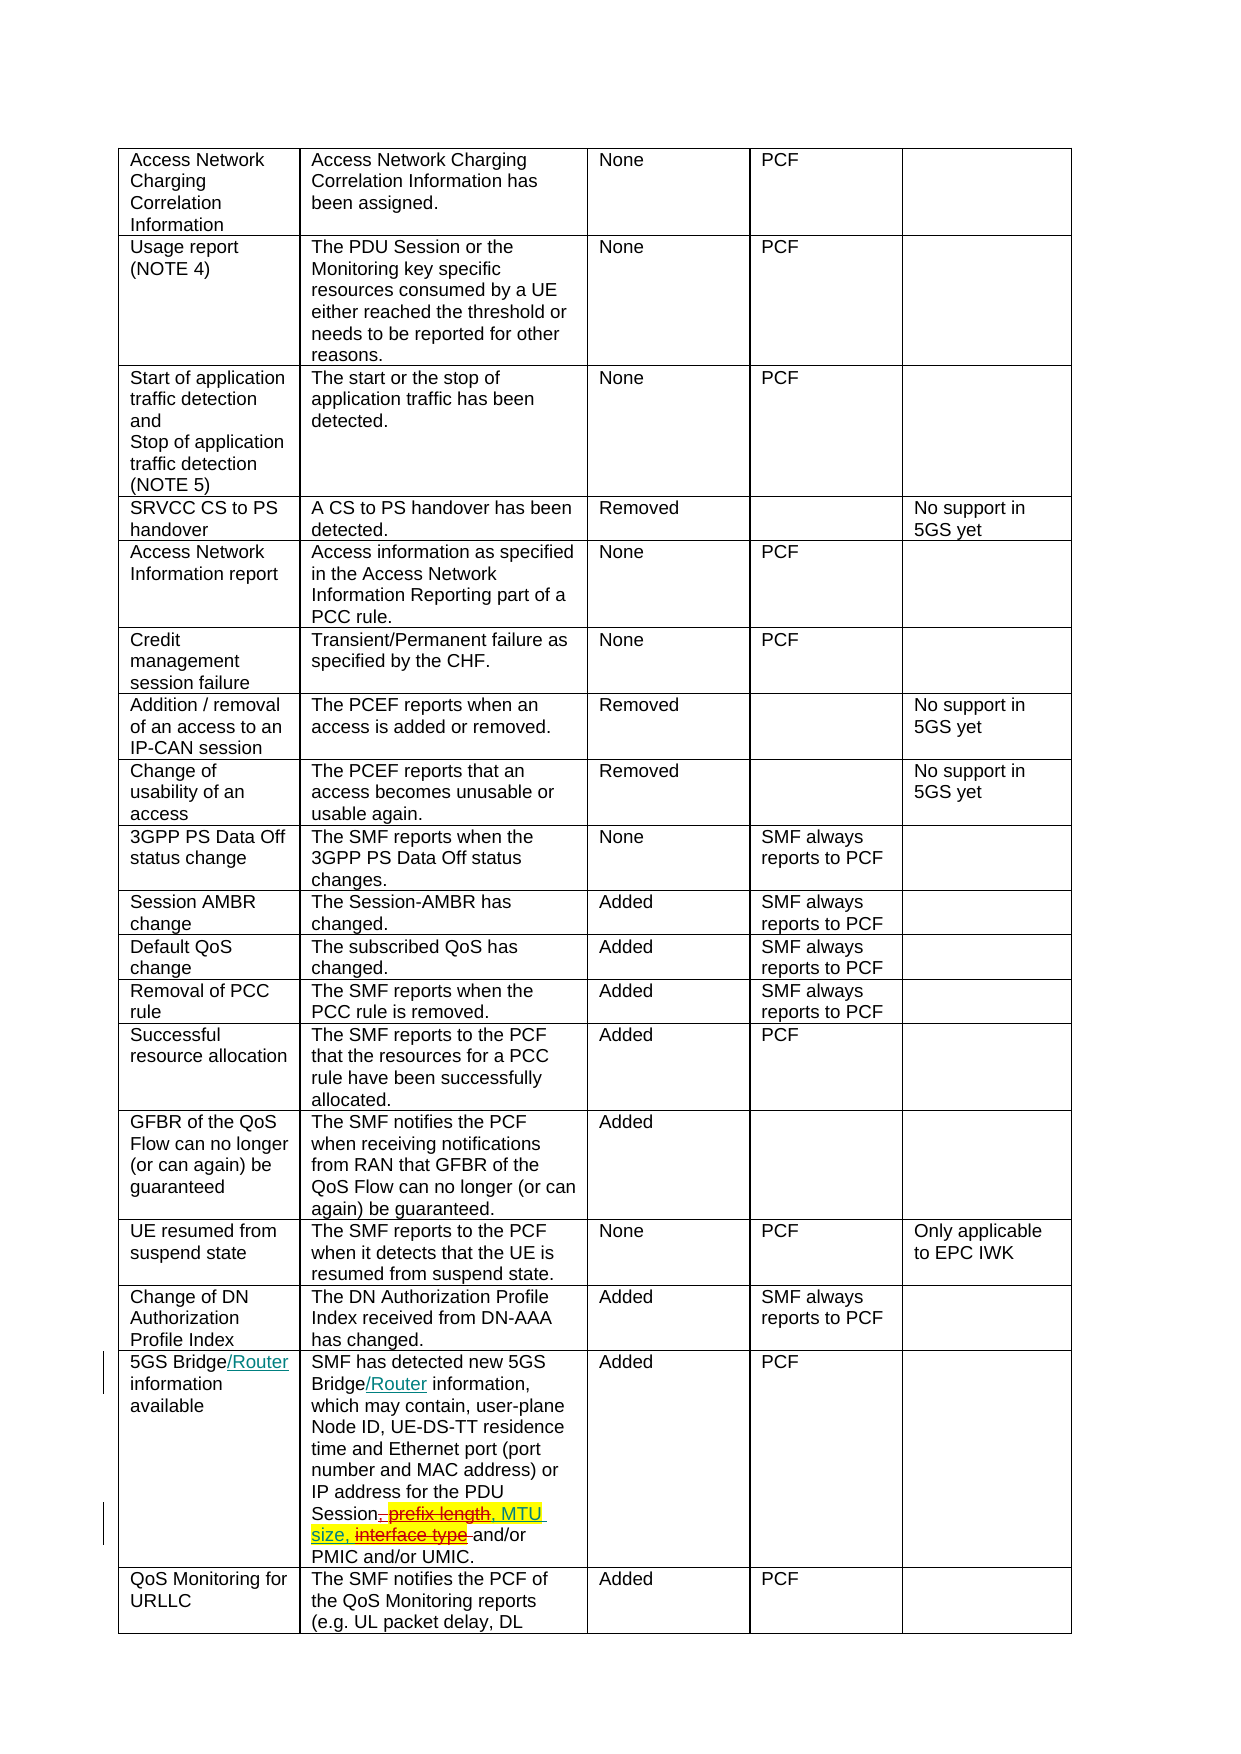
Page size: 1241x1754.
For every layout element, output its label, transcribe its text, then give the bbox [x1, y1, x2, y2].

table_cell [119, 1568, 299, 1633]
table_cell None [588, 366, 749, 496]
table_cell Transient/Permanent failure as specified by the CHF. [301, 628, 587, 693]
table_cell Session AMBR change [119, 891, 299, 934]
table_cell PCF [751, 366, 902, 496]
table_cell SMF always reports to PCF [751, 891, 902, 934]
table_cell The PDU Session or the Monitoring key specific resources consumed by a UE either reached the threshold or needs to be reported for other reasons. [301, 236, 587, 365]
table_cell SMF always reports to PCF [751, 980, 902, 1023]
table_cell [903, 628, 1071, 693]
table_cell Removed [588, 497, 749, 540]
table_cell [301, 1568, 587, 1633]
table_cell [903, 366, 1071, 496]
table_cell UE resumed from suspend state [119, 1220, 299, 1284]
table_cell A CS to PS handover has been detected. [301, 497, 587, 540]
table_cell The PCEF reports when an access is added or removed. [301, 694, 587, 759]
table_cell PCF [751, 236, 902, 365]
table_cell The SMF reports to the PCF that the resources for a PCC rule have been successfully allocated. [301, 1024, 587, 1110]
table_cell PCF [751, 149, 902, 235]
table_cell The start or the stop of application traffic has been detected. [301, 366, 587, 496]
table_cell [903, 891, 1071, 934]
table_cell Access Network Charging Correlation Information has been assigned. [301, 149, 587, 235]
table_cell Added [588, 1024, 749, 1110]
table_cell 5GS Bridge information available [119, 1351, 299, 1567]
table_cell Default QoS change [119, 935, 299, 978]
table_cell SMF has detected new 5GS Bridge information, which may contain, user-plane Node ID, UE-DS-TT residence time and Ethernet port (port number and MAC address) or IP address for the PDU Sessionand/or PMIC and/or UMIC. [301, 1351, 587, 1567]
table_cell Access information as specified in the Access Network Information Reporting part of a PCC rule. [301, 541, 587, 627]
table_cell None [588, 628, 749, 693]
table_cell [751, 760, 902, 824]
table_cell [903, 236, 1071, 365]
table_cell PCF [751, 541, 902, 627]
table_cell Removal of PCC rule [119, 980, 299, 1023]
table_cell PCF [751, 1024, 902, 1110]
table_cell SMF always reports to PCF [751, 826, 902, 890]
table_cell Credit management session failure [119, 628, 299, 693]
table_cell None [588, 541, 749, 627]
table_cell No support in 5GS yet [903, 760, 1071, 824]
table_cell No support in 5GS yet [903, 497, 1071, 540]
table_cell PCF [751, 1220, 902, 1284]
table_cell SRVCC CS to PS handover [119, 497, 299, 540]
table_cell [903, 1111, 1071, 1219]
table_cell None [588, 149, 749, 235]
table_cell None [588, 236, 749, 365]
table_cell Successful resource allocation [119, 1024, 299, 1110]
table_cell [903, 1024, 1071, 1110]
table_cell [903, 541, 1071, 627]
table_cell Added [588, 891, 749, 934]
table_cell Start of application traffic detection and Stop of application traffic detection (NOTE 5) [119, 366, 299, 496]
table_cell [903, 1286, 1071, 1350]
table_cell Removed [588, 760, 749, 824]
table_cell [751, 497, 902, 540]
table_cell Removed [588, 694, 749, 759]
table_cell GFBR of the QoS Flow can no longer (or can again) be guaranteed [119, 1111, 299, 1219]
table_cell Change of DN Authorization Profile Index [119, 1286, 299, 1350]
table_cell Change of usability of an access [119, 760, 299, 824]
table_cell None [588, 1220, 749, 1284]
table_cell Access Network Information report [119, 541, 299, 627]
table_cell The PCEF reports that an access becomes unusable or usable again. [301, 760, 587, 824]
table_cell The Session-AMBR has changed. [301, 891, 587, 934]
table_cell [903, 935, 1071, 978]
table_cell [751, 694, 902, 759]
table_cell [903, 980, 1071, 1023]
table_cell Added [588, 1286, 749, 1350]
table_cell No support in 5GS yet [903, 694, 1071, 759]
table_cell Added [588, 980, 749, 1023]
table_cell [903, 1568, 1071, 1633]
table_cell Addition / removal of an access to an IP-CAN session [119, 694, 299, 759]
table_cell The SMF notifies the PCF when receiving notifications from RAN that GFBR of the QoS Flow can no longer (or can again) be guaranteed. [301, 1111, 587, 1219]
table_cell Usage report (NOTE 4) [119, 236, 299, 365]
table_cell The SMF reports when the PCC rule is removed. [301, 980, 587, 1023]
table_cell Added [588, 1111, 749, 1219]
table_cell PCF [751, 1568, 902, 1633]
table_cell Only applicable to EPC IWK [903, 1220, 1071, 1284]
table_cell Access Network Charging Correlation Information [119, 149, 299, 235]
table_cell The subscribed QoS has changed. [301, 935, 587, 978]
table_cell PCF [751, 1351, 902, 1567]
table_cell None [588, 826, 749, 890]
table_cell Added [588, 1351, 749, 1567]
table_cell The SMF reports to the PCF when it detects that the UE is resumed from suspend state. [301, 1220, 587, 1284]
table_cell SMF always reports to PCF [751, 935, 902, 978]
table_cell [903, 149, 1071, 235]
table_cell PCF [751, 628, 902, 693]
table_cell Added [588, 935, 749, 978]
table_cell SMF always reports to PCF [751, 1286, 902, 1350]
table_cell The DN Authorization Profile Index received from DN-AAA has changed. [301, 1286, 587, 1350]
table_cell [751, 1111, 902, 1219]
table_cell 3GPP PS Data Off status change [119, 826, 299, 890]
table_cell [903, 826, 1071, 890]
table_cell [903, 1351, 1071, 1567]
table_cell The SMF reports when the 3GPP PS Data Off status changes. [301, 826, 587, 890]
table_cell Added [588, 1568, 749, 1633]
